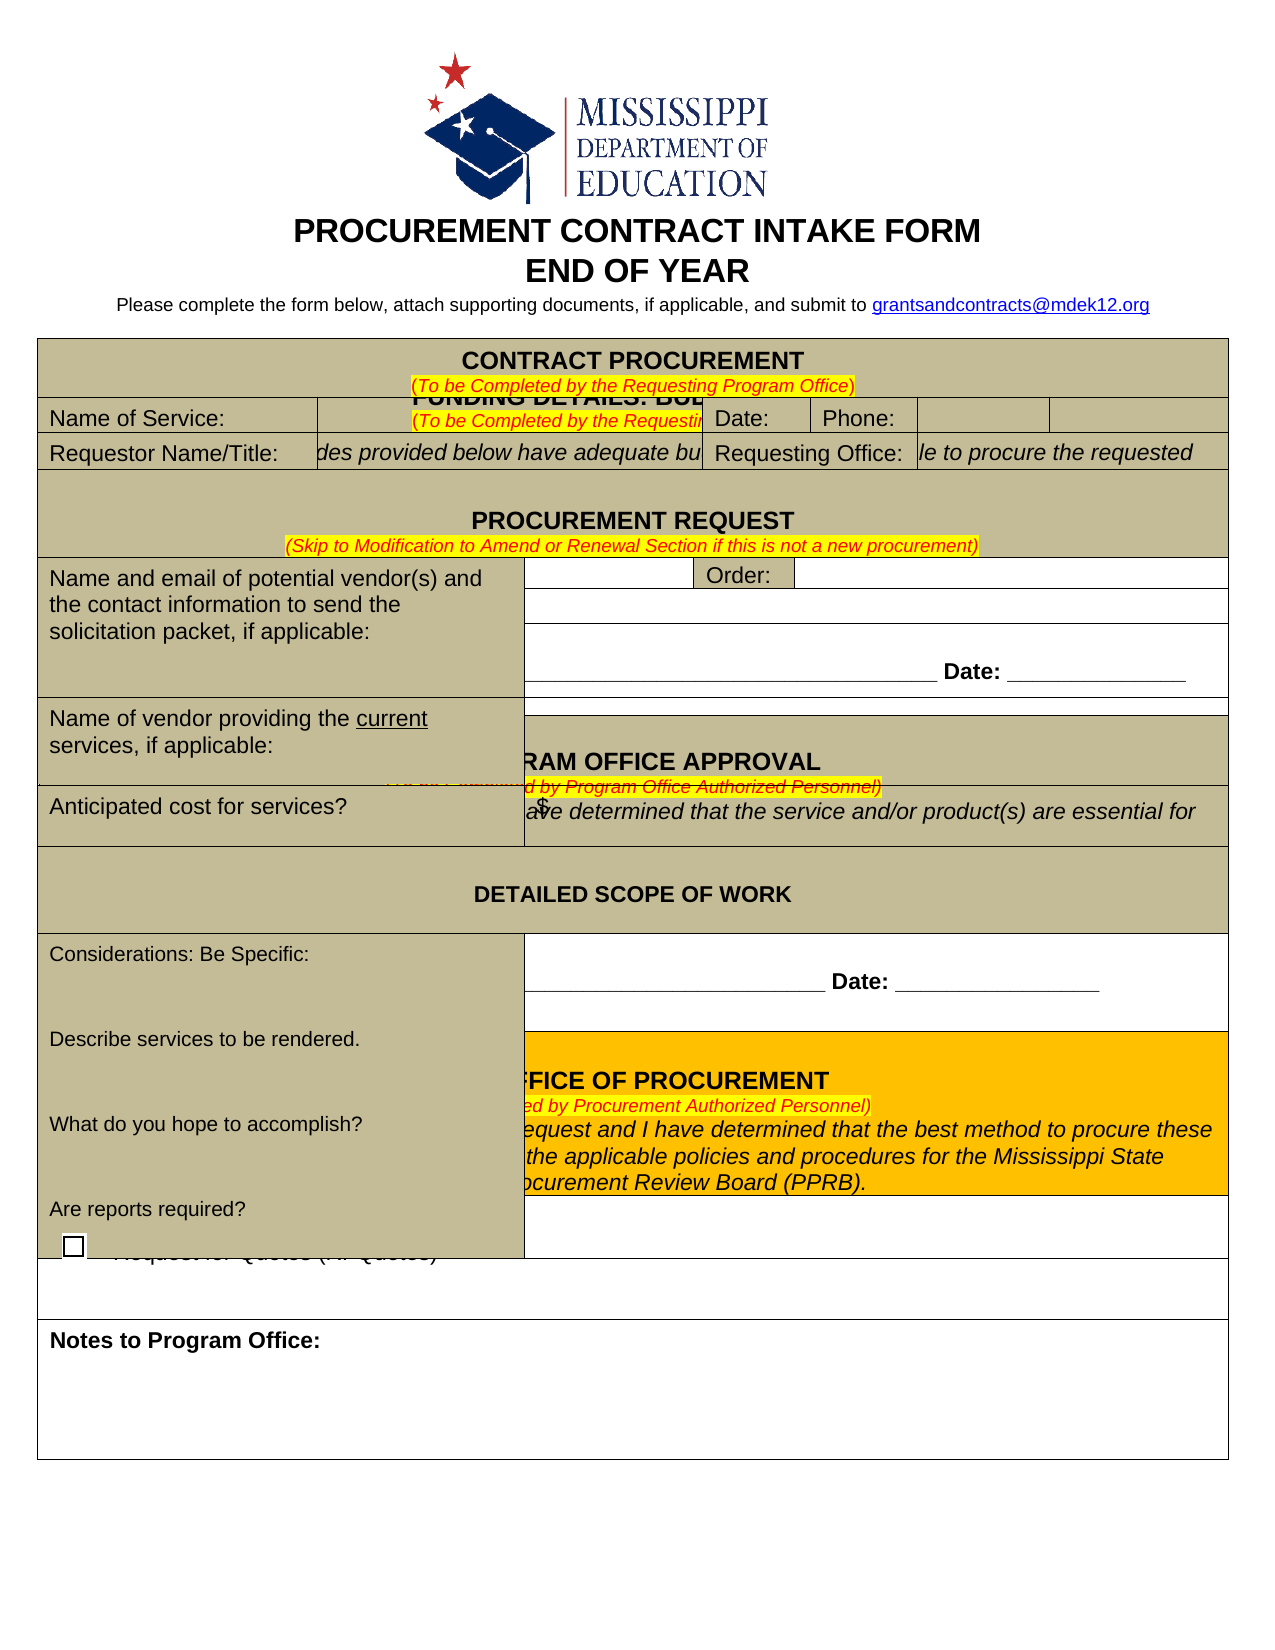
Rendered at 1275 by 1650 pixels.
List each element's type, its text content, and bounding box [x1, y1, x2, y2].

table_cell Anticipated cost for services? [38, 786, 524, 846]
table_cell [918, 398, 1049, 432]
table_cell Date: [703, 398, 810, 432]
table_cell Requestor Name/Title: [38, 433, 317, 469]
table_cell Considerations: Be Specific: Describe services to be rendered. What do you hope to accomplish? Are reports required? [38, 934, 524, 1258]
table_cell PROCUREMENT REQUEST (Skip to Modification to Amend or Renewal Section if this is not a new procurement) [38, 470, 1228, 557]
table_cell Request for Quotes (RFQuotes) [38, 1259, 1228, 1319]
table_cell DETAILED SCOPE OF WORK [38, 847, 1228, 933]
table_cell Name of Service: [38, 398, 317, 432]
table_cell $ [525, 786, 1228, 846]
table_cell [318, 398, 702, 432]
table_cell [525, 698, 1228, 784]
table_cell [525, 558, 1228, 697]
table_cell Phone: [811, 398, 917, 432]
picture [416, 40, 774, 211]
table_cell [1050, 398, 1228, 432]
table_cell [525, 934, 1228, 1258]
table_cell Name and email of potential vendor(s) and the contact information to send the solicitation packet, if applicable: [38, 558, 524, 697]
table_cell [918, 433, 1228, 469]
table_cell [318, 433, 702, 469]
table_header CONTRACT PROCUREMENT (To be Completed by the Requesting Program Office) [38, 339, 1228, 397]
table_cell Requesting Office: [703, 433, 917, 469]
table_cell Notes to Program Office: [38, 1320, 1228, 1459]
table_cell Name of vendor providing the current services, if applicable: [38, 698, 524, 784]
